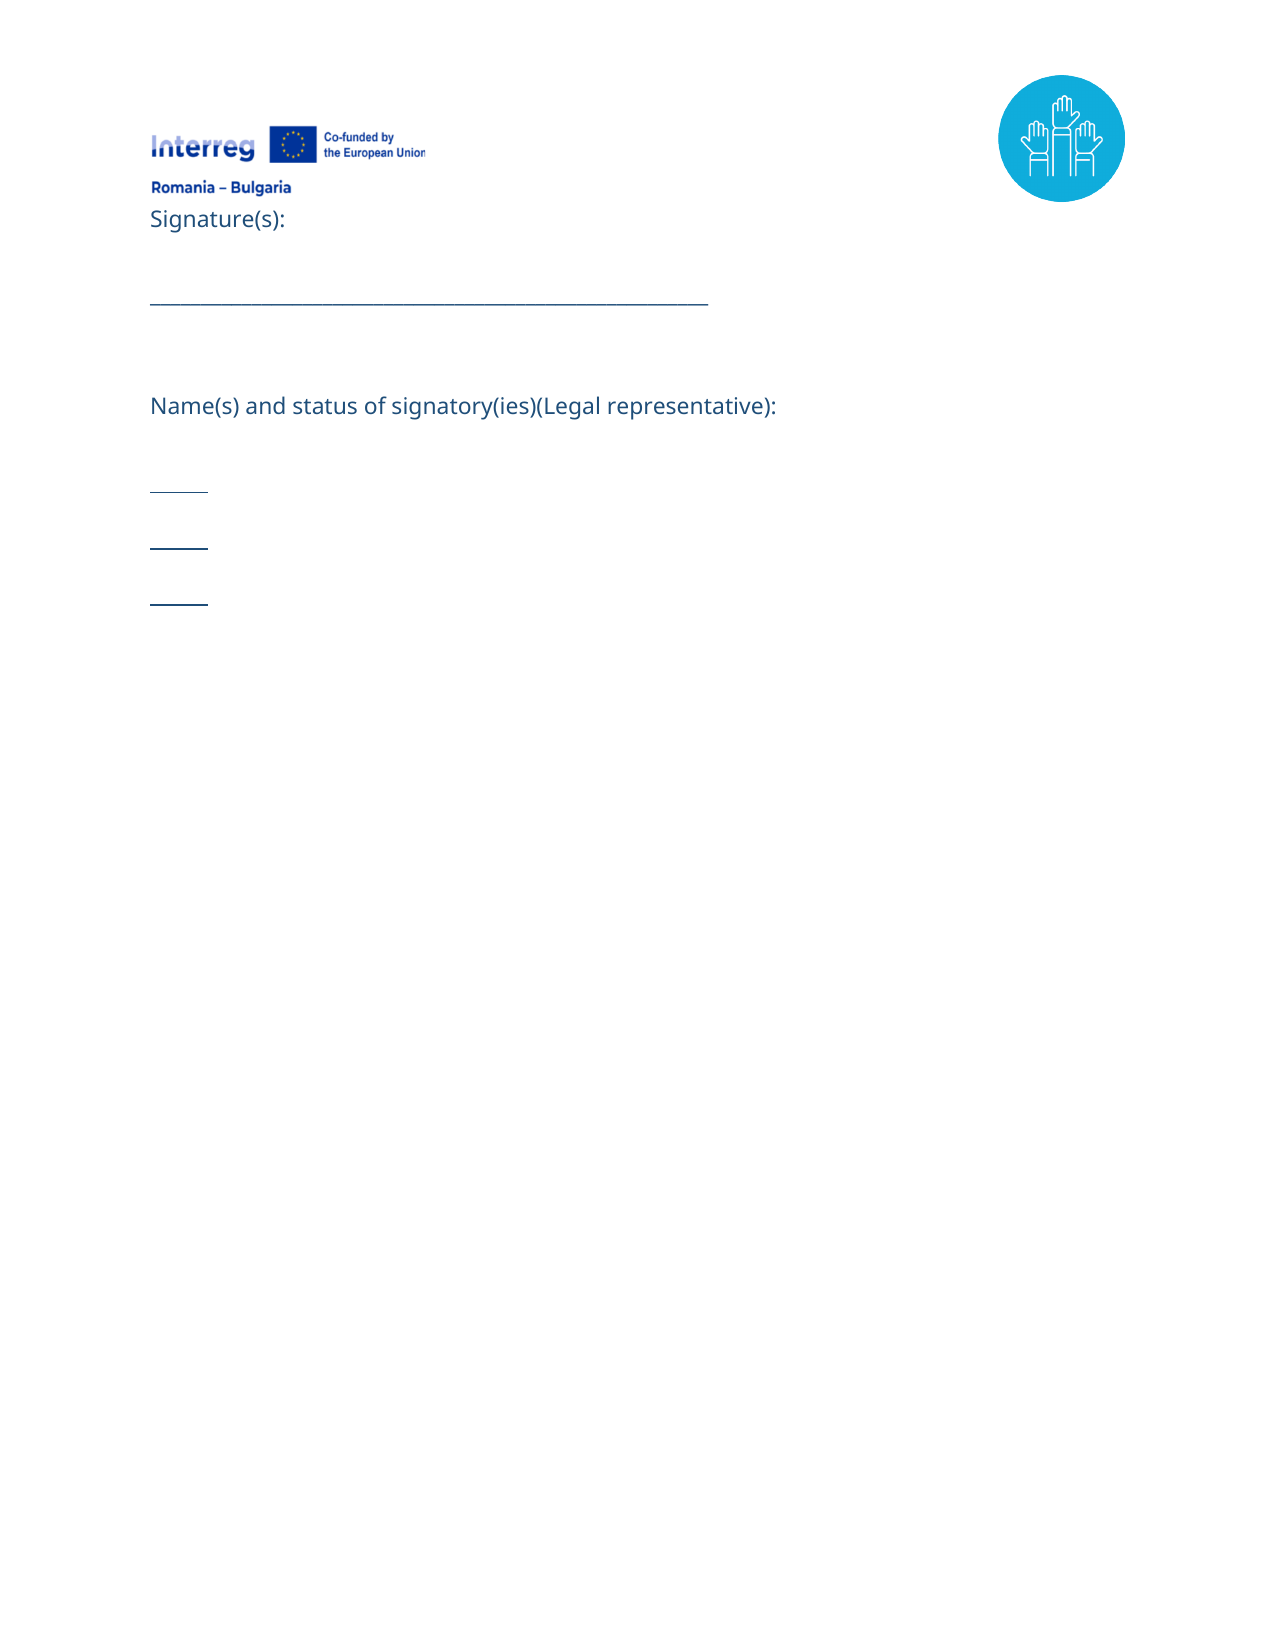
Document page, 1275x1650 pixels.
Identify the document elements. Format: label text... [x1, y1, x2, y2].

picture [150, 123, 425, 199]
text Name(s) and status of signatory(ies)(Legal representative): [150, 390, 1125, 422]
picture [1067, 151, 1125, 203]
text Signature(s): [150, 203, 1125, 234]
text _______________________________________________________ [150, 278, 1125, 309]
picture [997, 75, 1057, 203]
picture [1073, 75, 1125, 126]
